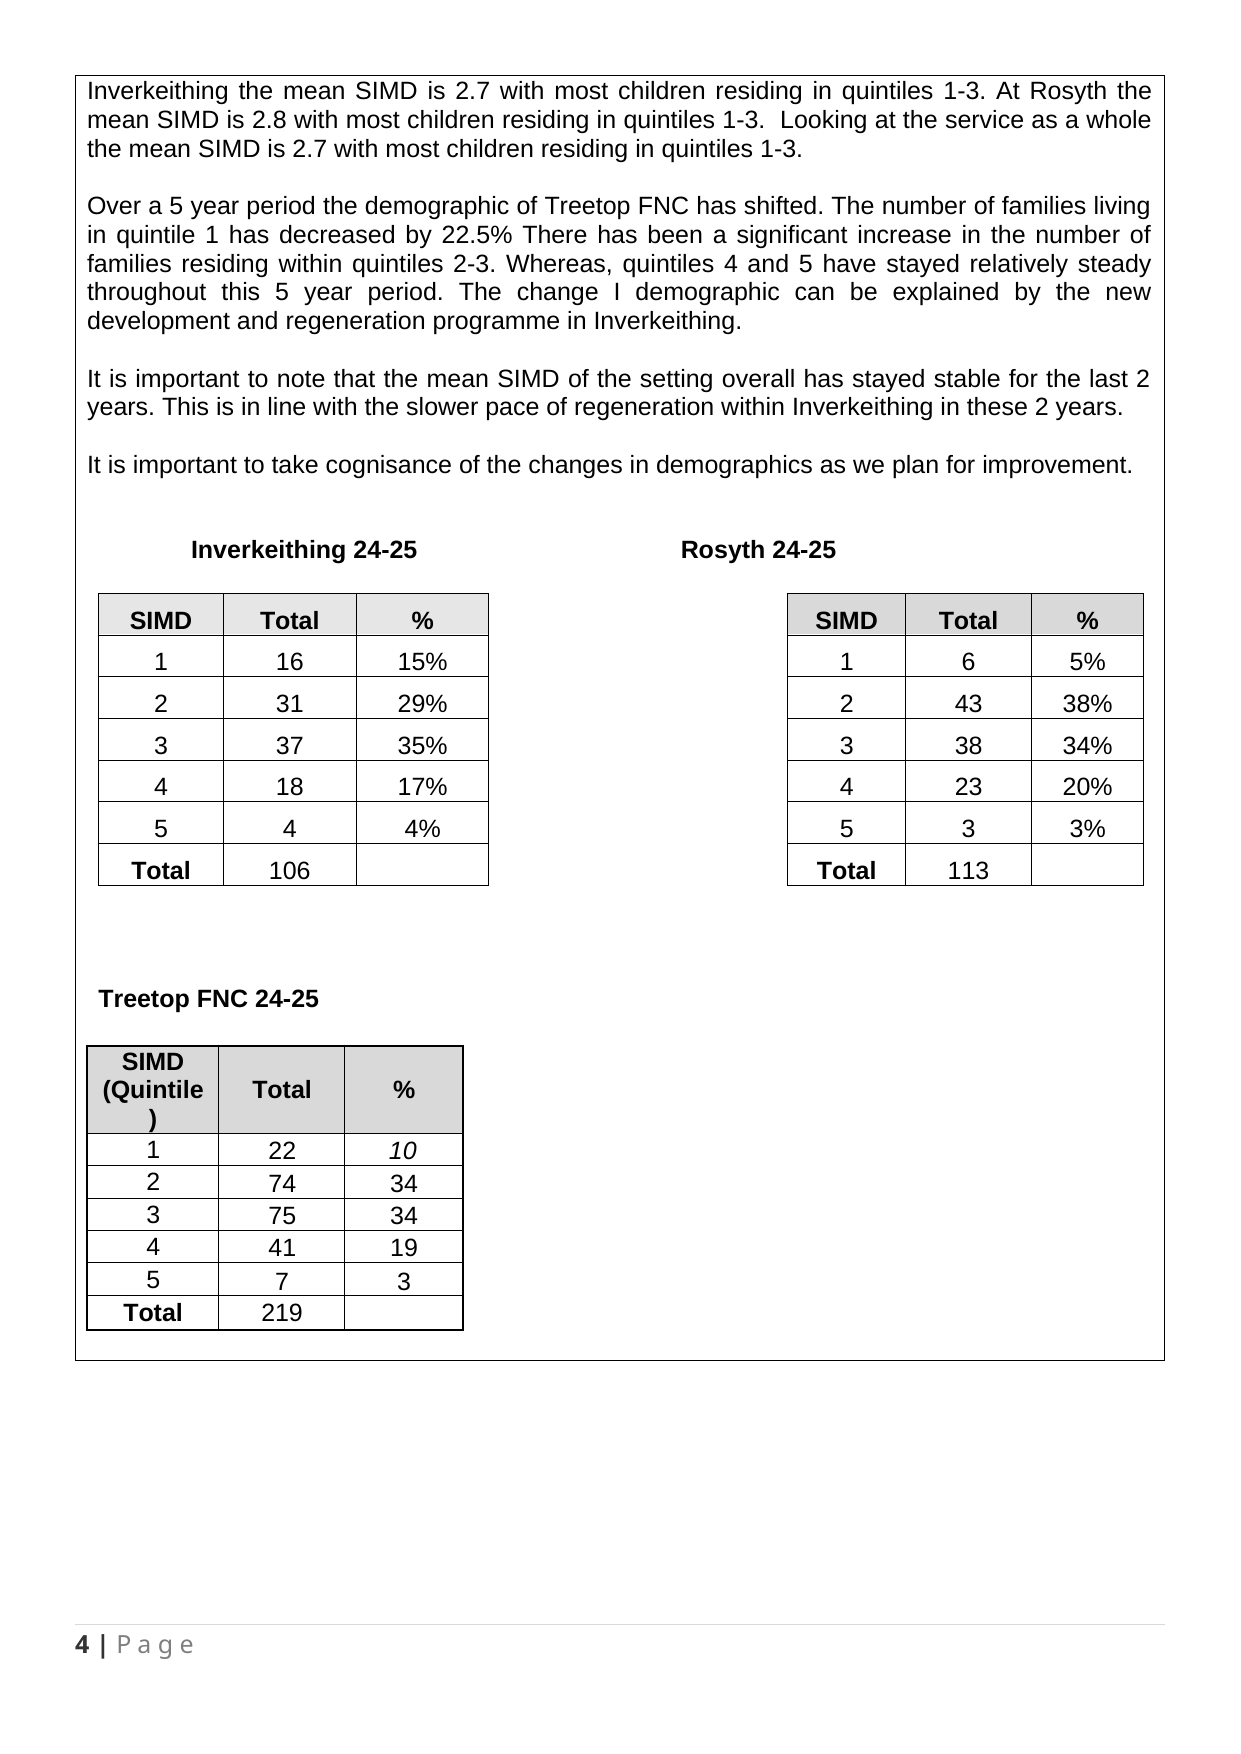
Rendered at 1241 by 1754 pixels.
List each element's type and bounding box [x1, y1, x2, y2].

table_cell [76, 76, 1164, 1359]
